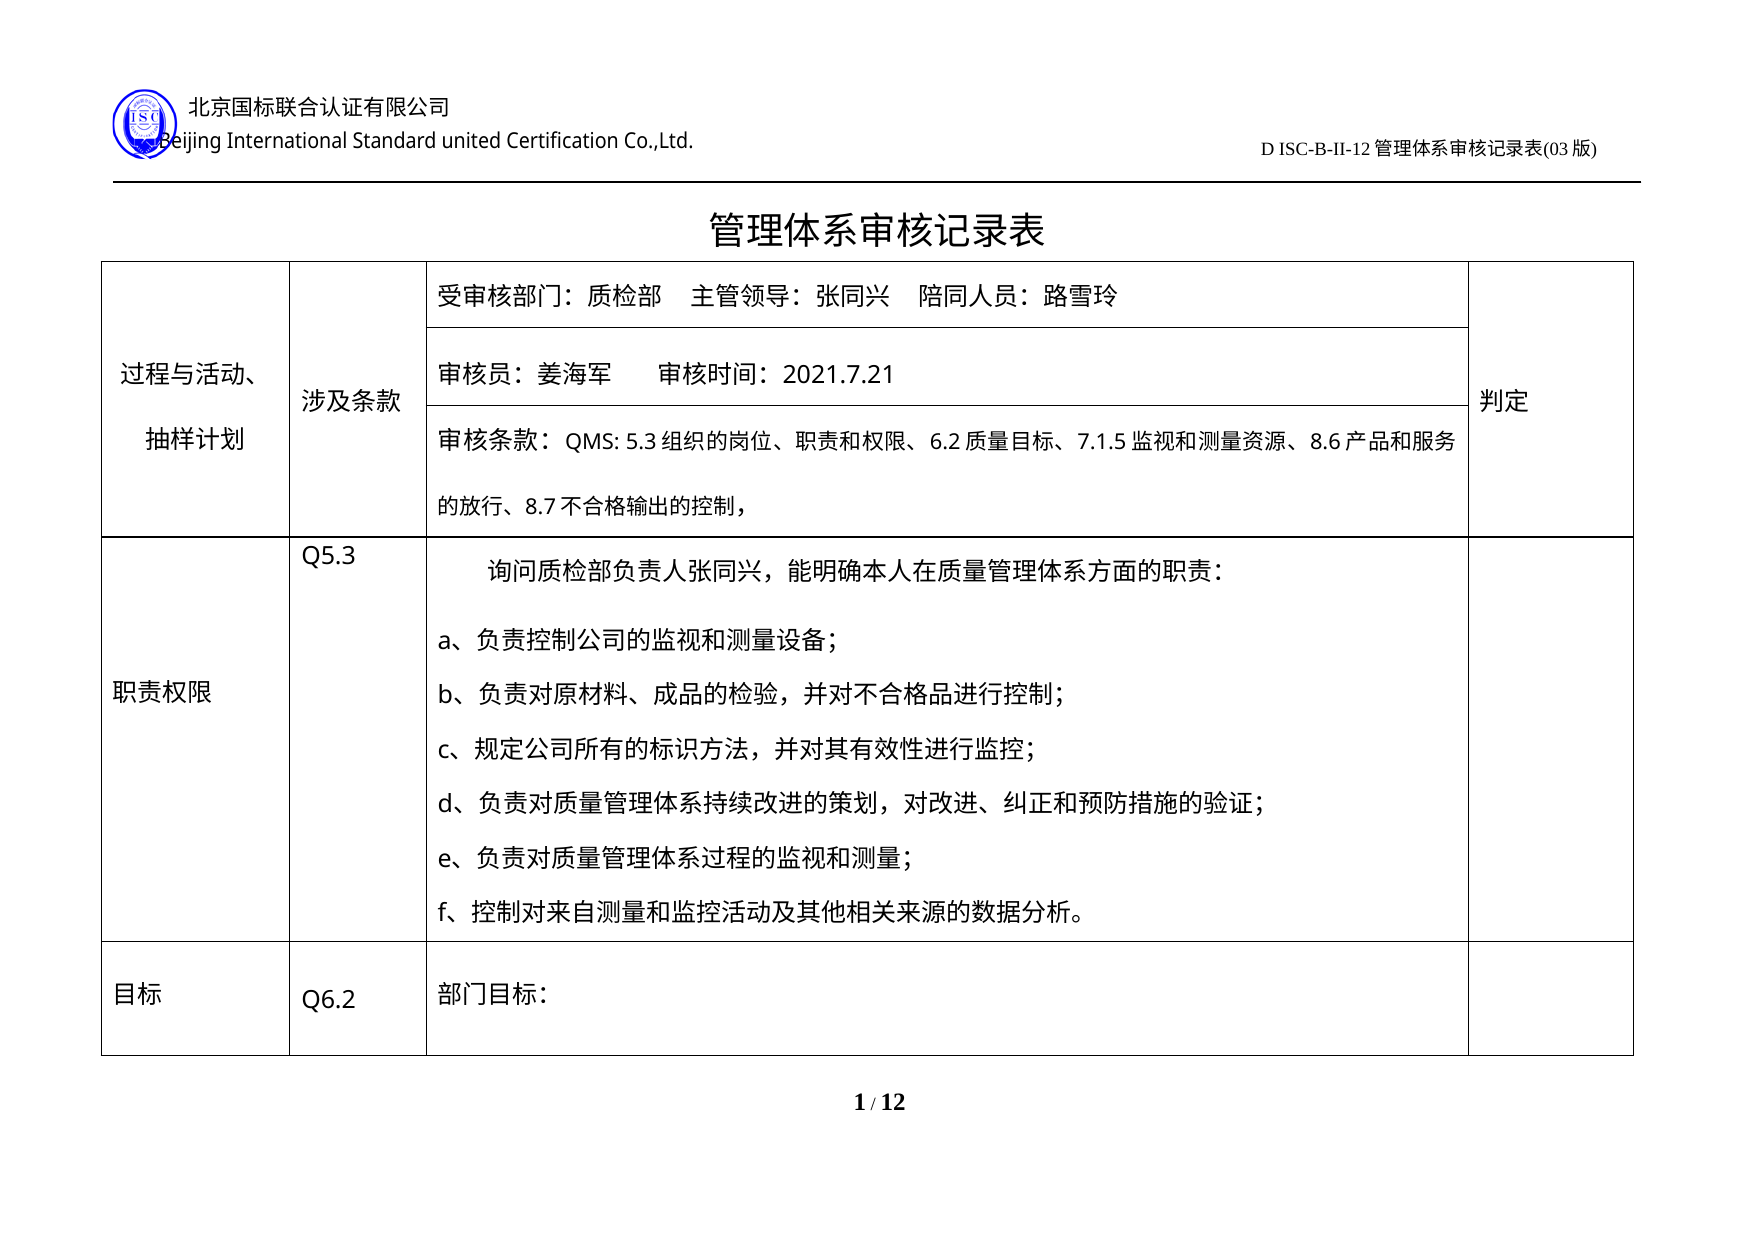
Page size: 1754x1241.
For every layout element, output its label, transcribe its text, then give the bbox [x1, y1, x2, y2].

picture [112, 89, 180, 158]
table_header 过程与活动、 抽样计划 [102, 262, 289, 536]
table_cell 询问质检部负责人张同兴，能明确本人在质量管理体系方面的职责： a、负责控制公司的监视和测量设备； b、负责对原材料、成品的检验，并对不合格品进行控制； c、规定公司所有的标识方法，并对其有效性进行监控； d、负责对质量管理体系持续改进的策划，对改进、纠正和预防措施的验证； e、负责对质量管理体系过程的监视和测量； f、控制对来自测量和监控活动及其他相关来源的数据分析。 [427, 538, 1468, 941]
table_cell 职责权限 [102, 538, 289, 941]
table_cell [1469, 942, 1633, 1055]
table_header 受审核部门：质检部 主管领导：张同兴 陪同人员：路雪玲 [427, 262, 1468, 327]
table_cell [1469, 538, 1633, 941]
table_cell 部门目标： 考核情况，2021.5.31日经考核已完成。 [427, 942, 1468, 1055]
table_cell 审核员：姜海军 审核时间：2021.7.21 [427, 328, 1468, 405]
table_cell Q6.2 [290, 942, 426, 1055]
table_header 判定 [1469, 262, 1633, 536]
table_cell 审核条款：QMS: 5.3组织的岗位、职责和权限、6.2质量目标、7.1.5监视和测量资源、8.6产品和服务的放行、8.7不合格输出的控制， [427, 406, 1468, 536]
table_cell Q5.3 [290, 538, 426, 941]
table_header 涉及条款 [290, 262, 426, 536]
text 管理体系审核记录表 [112, 196, 1641, 261]
table_cell 目标 [102, 942, 289, 1055]
